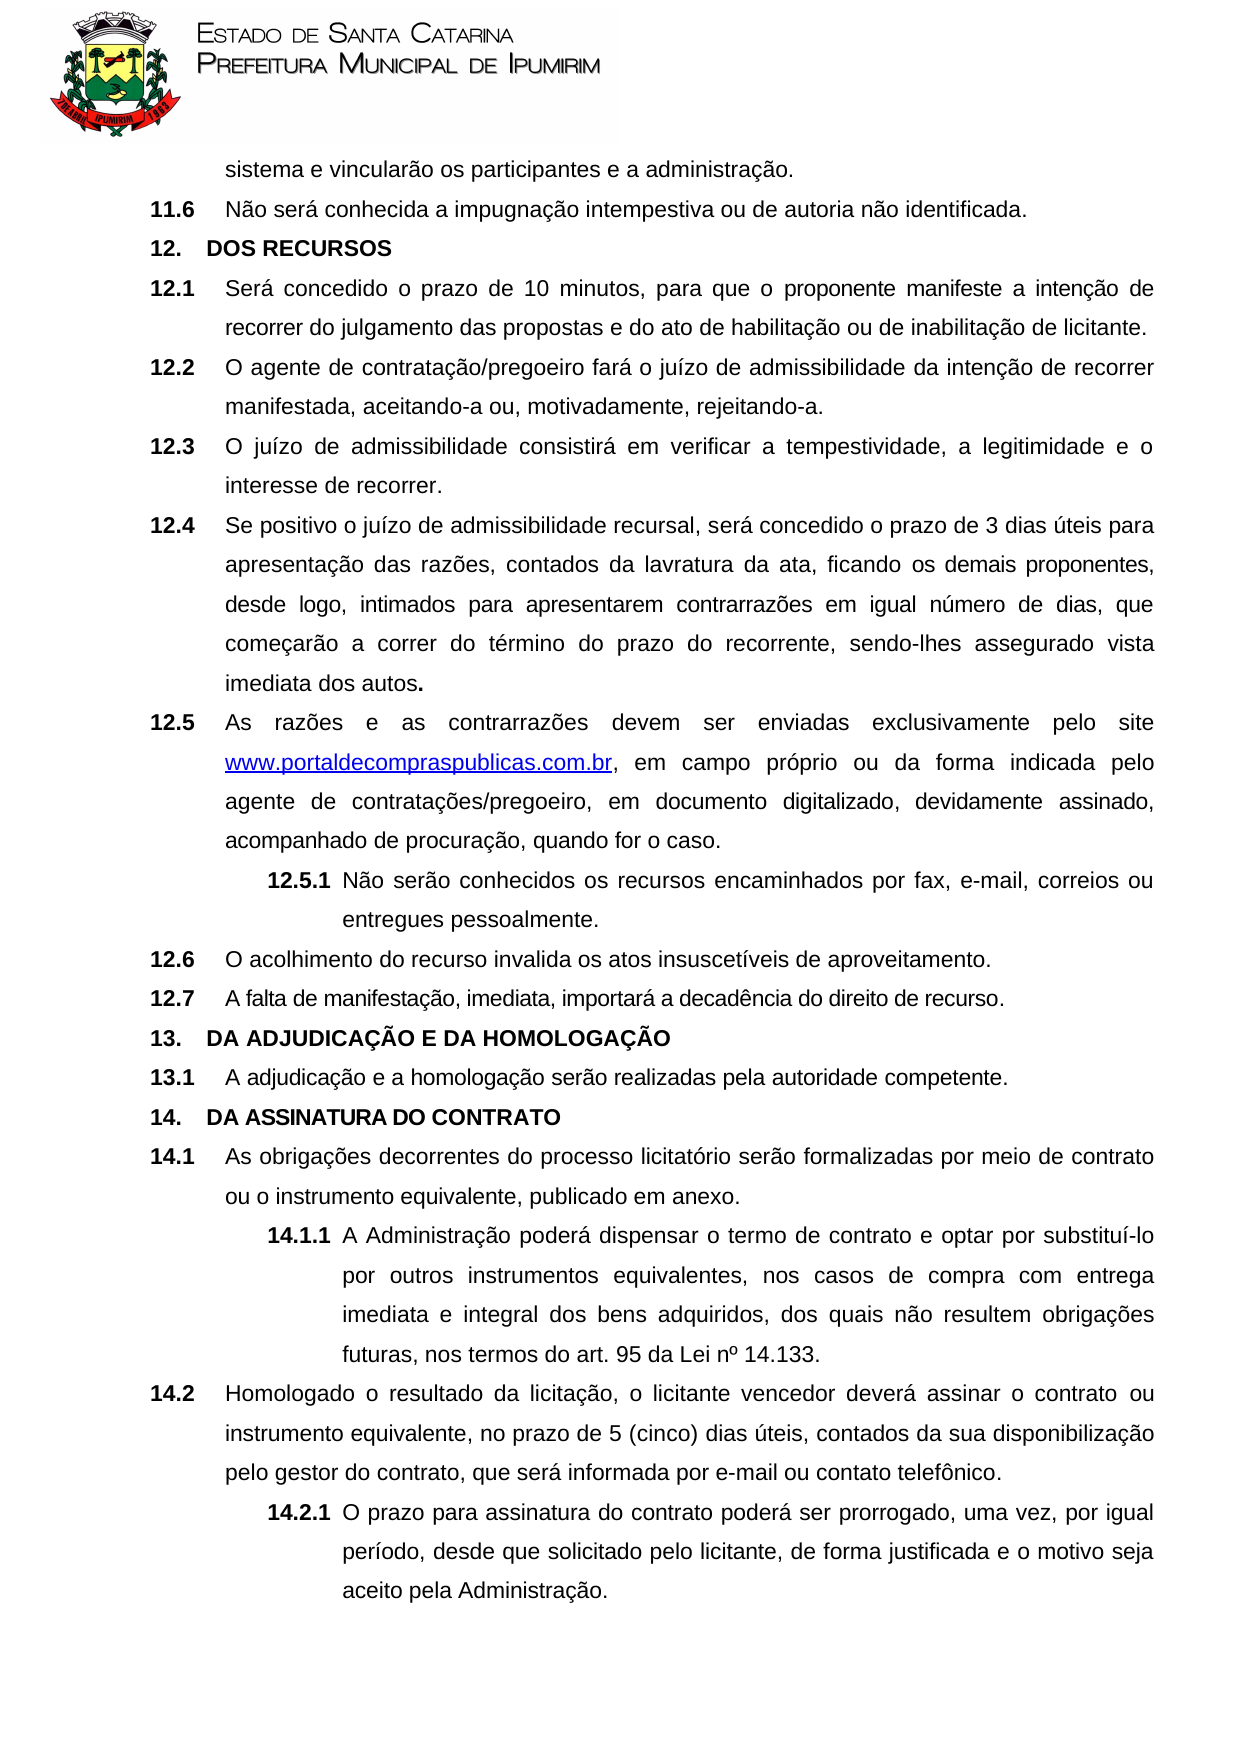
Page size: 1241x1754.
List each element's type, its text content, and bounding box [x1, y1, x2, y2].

list DA ASSINATURA DO CONTRATO [150, 1104, 1155, 1130]
list Se positivo o juízo de admissibilidade recursal, será concedido o prazo de 3 dias úteis para apresentação das razões, contados da lavratura da ata, ficando os demais proponentes, desde logo, intimados para apresentarem contrarrazões em igual número de dias, que começarão a correr do término do prazo do recorrente, sendo-lhes assegurado vista imediata dos autos. [150, 512, 1155, 696]
list A adjudicação e a homologação serão realizadas pela autoridade competente. [150, 1064, 1155, 1091]
list A Administração poderá dispensar o termo de contrato e optar por substituí-lo por outros instrumentos equivalentes, nos casos de compra com entrega imediata e integral dos bens adquiridos, dos quais não resultem obrigações futuras, nos termos do art. 95 da Lei nº 14.133. [267, 1222, 1155, 1367]
list As razões e as contrarrazões devem ser enviadas exclusivamente pelo site www.portaldecompraspublicas.com.br, em campo próprio ou da forma indicada pelo agente de contratações/pregoeiro, em documento digitalizado, devidamente assinado, acompanhado de procuração, quando for o caso. [150, 709, 1155, 854]
list DA ADJUDICAÇÃO E DA HOMOLOGAÇÃO [150, 1025, 1155, 1051]
list O acolhimento do recurso invalida os atos insuscetíveis de aproveitamento. [150, 946, 1155, 972]
list Não será conhecida a impugnação intempestiva ou de autoria não identificada. [150, 196, 1155, 222]
list As obrigações decorrentes do processo licitatório serão formalizadas por meio de contrato ou o instrumento equivalente, publicado em anexo. [150, 1143, 1155, 1209]
list Será concedido o prazo de 10 minutos, para que o proponente manifeste a intenção de recorrer do julgamento das propostas e do ato de habilitação ou de inabilitação de licitante. [150, 275, 1155, 341]
list DOS RECURSOS [150, 235, 1155, 262]
list O juízo de admissibilidade consistirá em verificar a tempestividade, a legitimidade e o interesse de recorrer. [150, 433, 1155, 498]
list O prazo para assinatura do contrato poderá ser prorrogado, uma vez, por igual período, desde que solicitado pelo licitante, de forma justificada e o motivo seja aceito pela Administração. [267, 1498, 1155, 1604]
list O agente de contratação/pregoeiro fará o juízo de admissibilidade da intenção de recorrer manifestada, aceitando-a ou, motivadamente, rejeitando-a. [150, 354, 1155, 419]
list A falta de manifestação, imediata, importará a decadência do direito de recurso. [150, 985, 1155, 1012]
list As respostas aos pedidos de esclarecimentos e às impugnações serão divulgadas pelo sistema e vincularão os participantes e a administração. [150, 156, 1155, 183]
picture [41, 7, 620, 143]
list Não serão conhecidos os recursos encaminhados por fax, e-mail, correios ou entregues pessoalmente. [267, 867, 1155, 933]
list Homologado o resultado da licitação, o licitante vencedor deverá assinar o contrato ou instrumento equivalente, no prazo de 5 (cinco) dias úteis, contados da sua disponibilização pelo gestor do contrato, que será informada por e-mail ou contato telefônico. [150, 1380, 1155, 1485]
